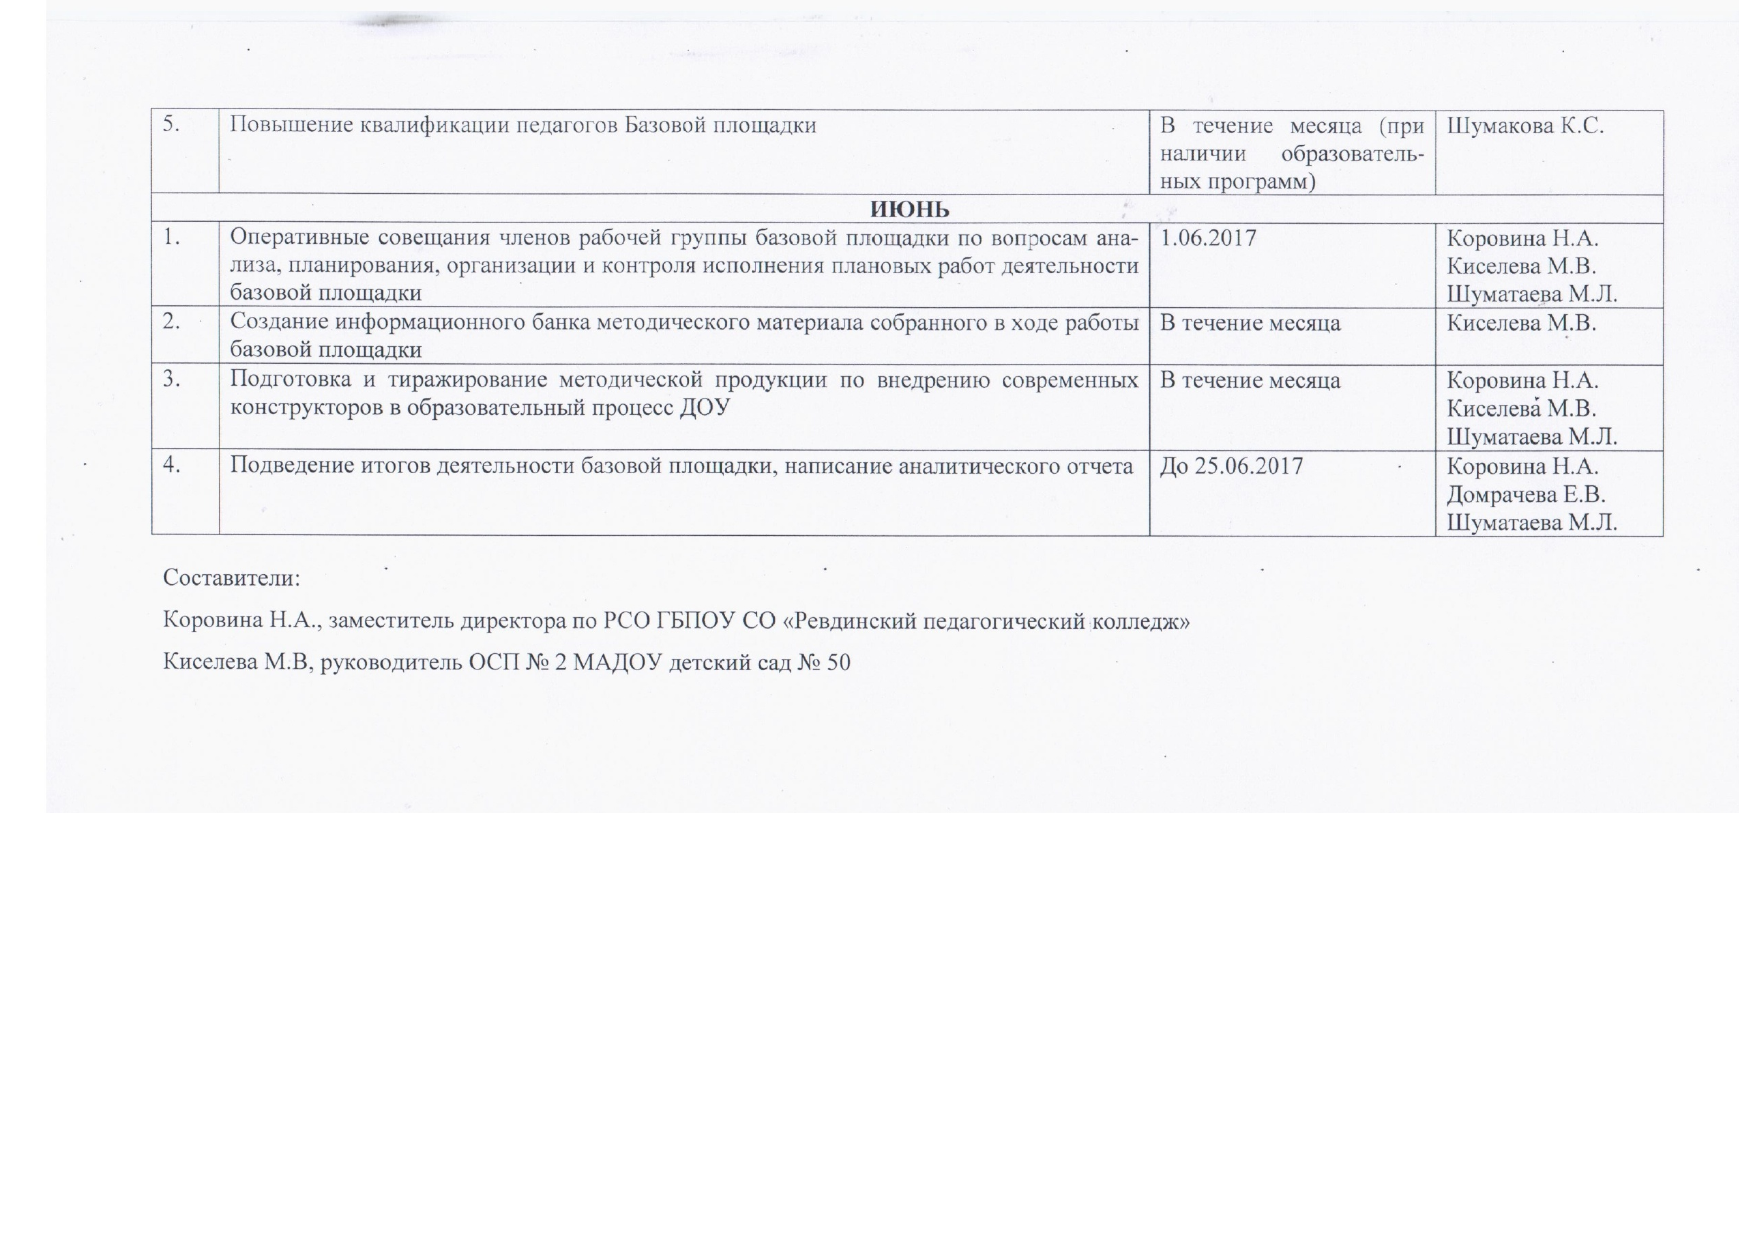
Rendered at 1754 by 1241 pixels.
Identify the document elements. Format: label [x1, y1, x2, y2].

picture [29, 0, 1739, 813]
